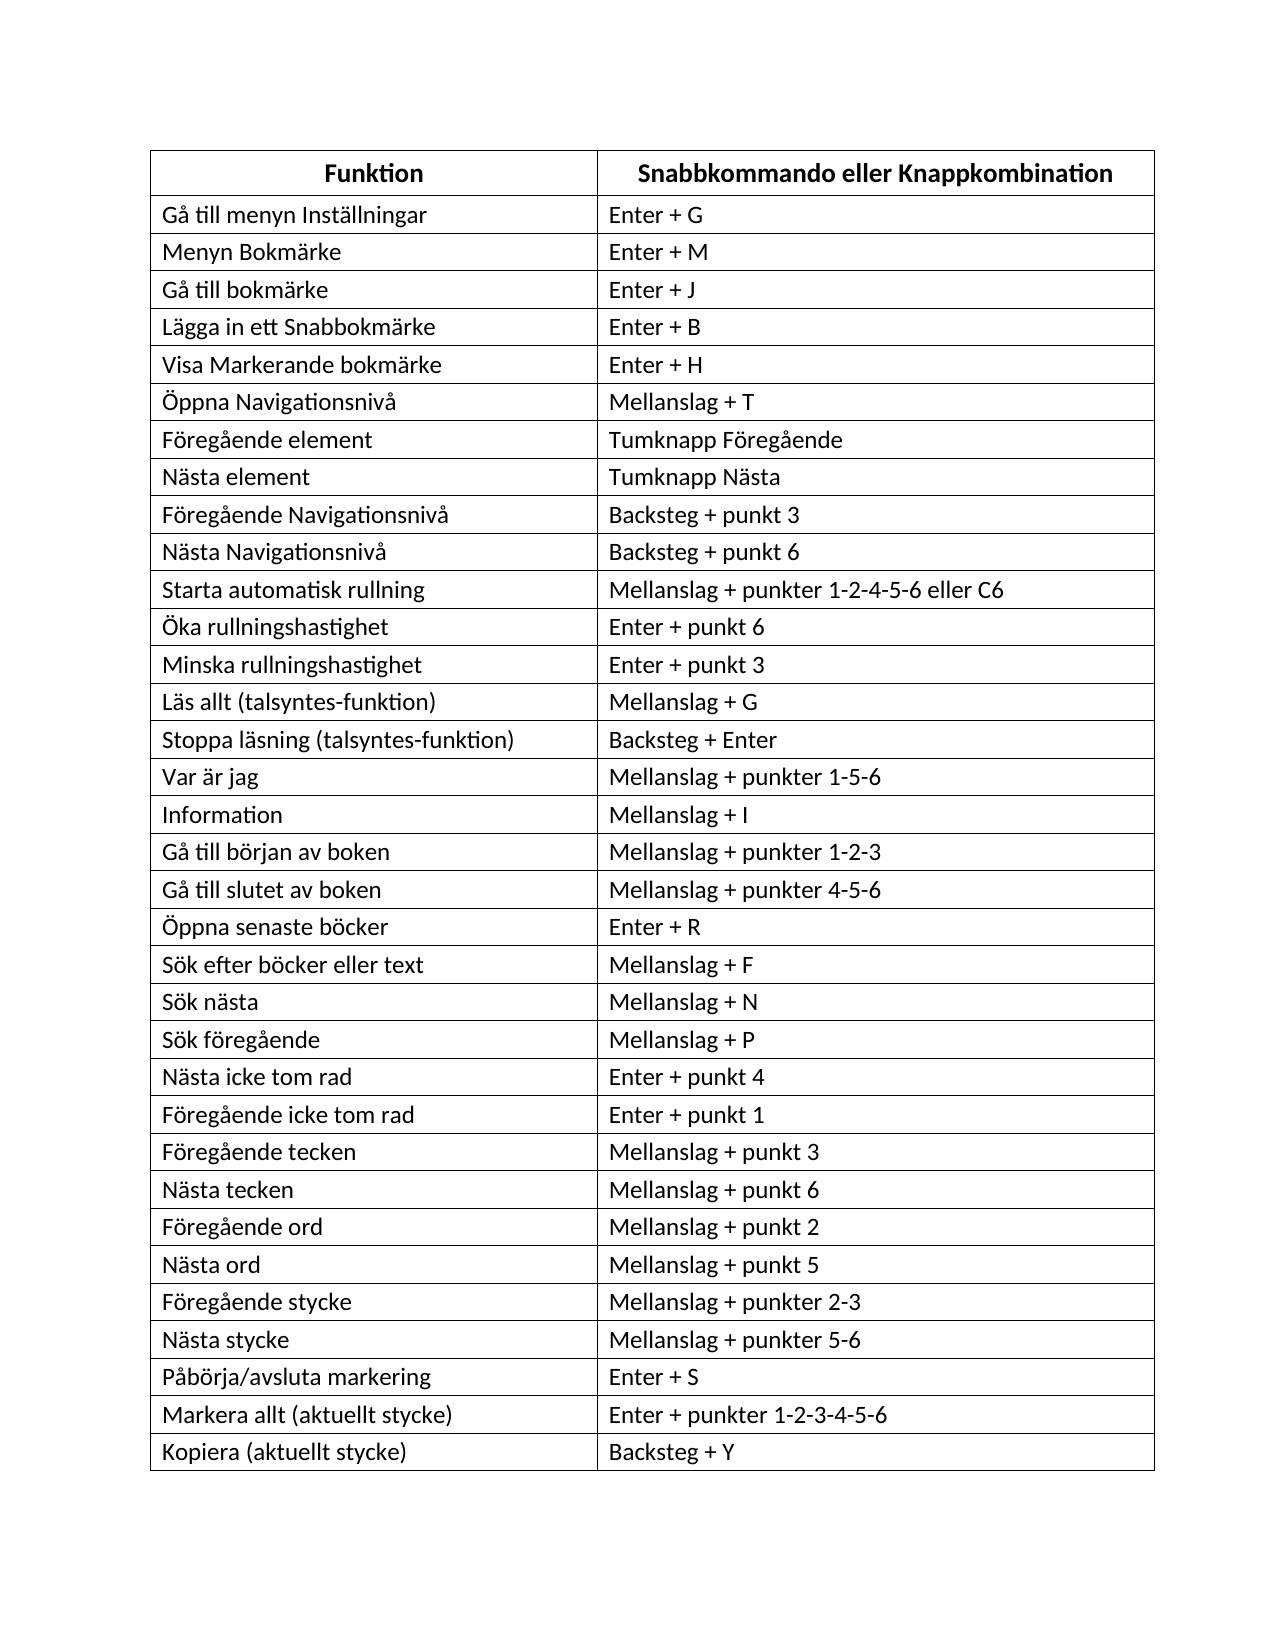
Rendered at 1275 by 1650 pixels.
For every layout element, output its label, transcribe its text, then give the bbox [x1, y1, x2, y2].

table_cell Föregående tecken [151, 1134, 597, 1170]
table_cell Mellanslag + punkt 5 [598, 1246, 1154, 1282]
table_cell Information [151, 796, 597, 832]
table_cell Öppna senaste böcker [151, 909, 597, 945]
table_cell Mellanslag + I [598, 796, 1154, 832]
table_cell Mellanslag + P [598, 1021, 1154, 1057]
table_cell Föregående stycke [151, 1284, 597, 1320]
table_cell Enter + punkter 1-2-3-4-5-6 [598, 1396, 1154, 1432]
table_cell Mellanslag + punkt 6 [598, 1171, 1154, 1207]
table_cell Lägga in ett Snabbokmärke [151, 309, 597, 345]
table_cell Visa Markerande bokmärke [151, 346, 597, 382]
table_cell Backsteg + punkt 6 [598, 534, 1154, 570]
table_cell Gå till slutet av boken [151, 871, 597, 907]
table_cell Enter + M [598, 234, 1154, 270]
table_cell Mellanslag + T [598, 384, 1154, 420]
table_header Snabbkommando eller Knappkombination [598, 151, 1154, 195]
table_cell Mellanslag + punkter 2-3 [598, 1284, 1154, 1320]
table_cell Stoppa läsning (talsyntes-funktion) [151, 721, 597, 757]
table_cell Sök efter böcker eller text [151, 946, 597, 982]
table_cell Läs allt (talsyntes-funktion) [151, 684, 597, 720]
table_cell Gå till början av boken [151, 834, 597, 870]
table_cell Var är jag [151, 759, 597, 795]
table_cell Menyn Bokmärke [151, 234, 597, 270]
table_cell Enter + punkt 3 [598, 646, 1154, 682]
table_cell Öka rullningshastighet [151, 609, 597, 645]
table_cell Tumknapp Nästa [598, 459, 1154, 495]
table_cell Mellanslag + punkt 3 [598, 1134, 1154, 1170]
table_cell Enter + punkt 6 [598, 609, 1154, 645]
table_cell Nästa ord [151, 1246, 597, 1282]
table_cell Nästa Navigationsnivå [151, 534, 597, 570]
table_cell Enter + punkt 4 [598, 1059, 1154, 1095]
table_cell Enter + punkt 1 [598, 1096, 1154, 1132]
table_cell Nästa stycke [151, 1321, 597, 1357]
table_cell Nästa element [151, 459, 597, 495]
table_cell Gå till menyn Inställningar [151, 196, 597, 232]
table_cell Kopiera (aktuellt stycke) [151, 1434, 597, 1470]
table_cell Enter + B [598, 309, 1154, 345]
table_cell Nästa icke tom rad [151, 1059, 597, 1095]
table_cell Föregående ord [151, 1209, 597, 1245]
table_cell Gå till bokmärke [151, 271, 597, 307]
table_cell Mellanslag + punkter 4-5-6 [598, 871, 1154, 907]
table_cell Enter + H [598, 346, 1154, 382]
table_cell Backsteg + Y [598, 1434, 1154, 1470]
table_cell Enter + J [598, 271, 1154, 307]
table_cell Föregående icke tom rad [151, 1096, 597, 1132]
table_cell Enter + G [598, 196, 1154, 232]
table_cell Mellanslag + G [598, 684, 1154, 720]
table_cell Tumknapp Föregående [598, 421, 1154, 457]
table_cell Starta automatisk rullning [151, 571, 597, 607]
table_cell Nästa tecken [151, 1171, 597, 1207]
table_cell Mellanslag + punkter 1-2-4-5-6 eller C6 [598, 571, 1154, 607]
table_cell Öppna Navigationsnivå [151, 384, 597, 420]
table_cell Mellanslag + punkt 2 [598, 1209, 1154, 1245]
table_cell Enter + R [598, 909, 1154, 945]
table_cell Backsteg + punkt 3 [598, 496, 1154, 532]
table_cell Backsteg + Enter [598, 721, 1154, 757]
table_cell Mellanslag + F [598, 946, 1154, 982]
table_cell Föregående element [151, 421, 597, 457]
table_cell Föregående Navigationsnivå [151, 496, 597, 532]
table_cell Minska rullningshastighet [151, 646, 597, 682]
table_cell Sök föregående [151, 1021, 597, 1057]
table_cell Mellanslag + punkter 5-6 [598, 1321, 1154, 1357]
table_cell Mellanslag + N [598, 984, 1154, 1020]
table_cell Markera allt (aktuellt stycke) [151, 1396, 597, 1432]
table_cell Enter + S [598, 1359, 1154, 1395]
table_cell Mellanslag + punkter 1-5-6 [598, 759, 1154, 795]
table_cell Mellanslag + punkter 1-2-3 [598, 834, 1154, 870]
table_header Funktion [151, 151, 597, 195]
table_cell Sök nästa [151, 984, 597, 1020]
table_cell Påbörja/avsluta markering [151, 1359, 597, 1395]
